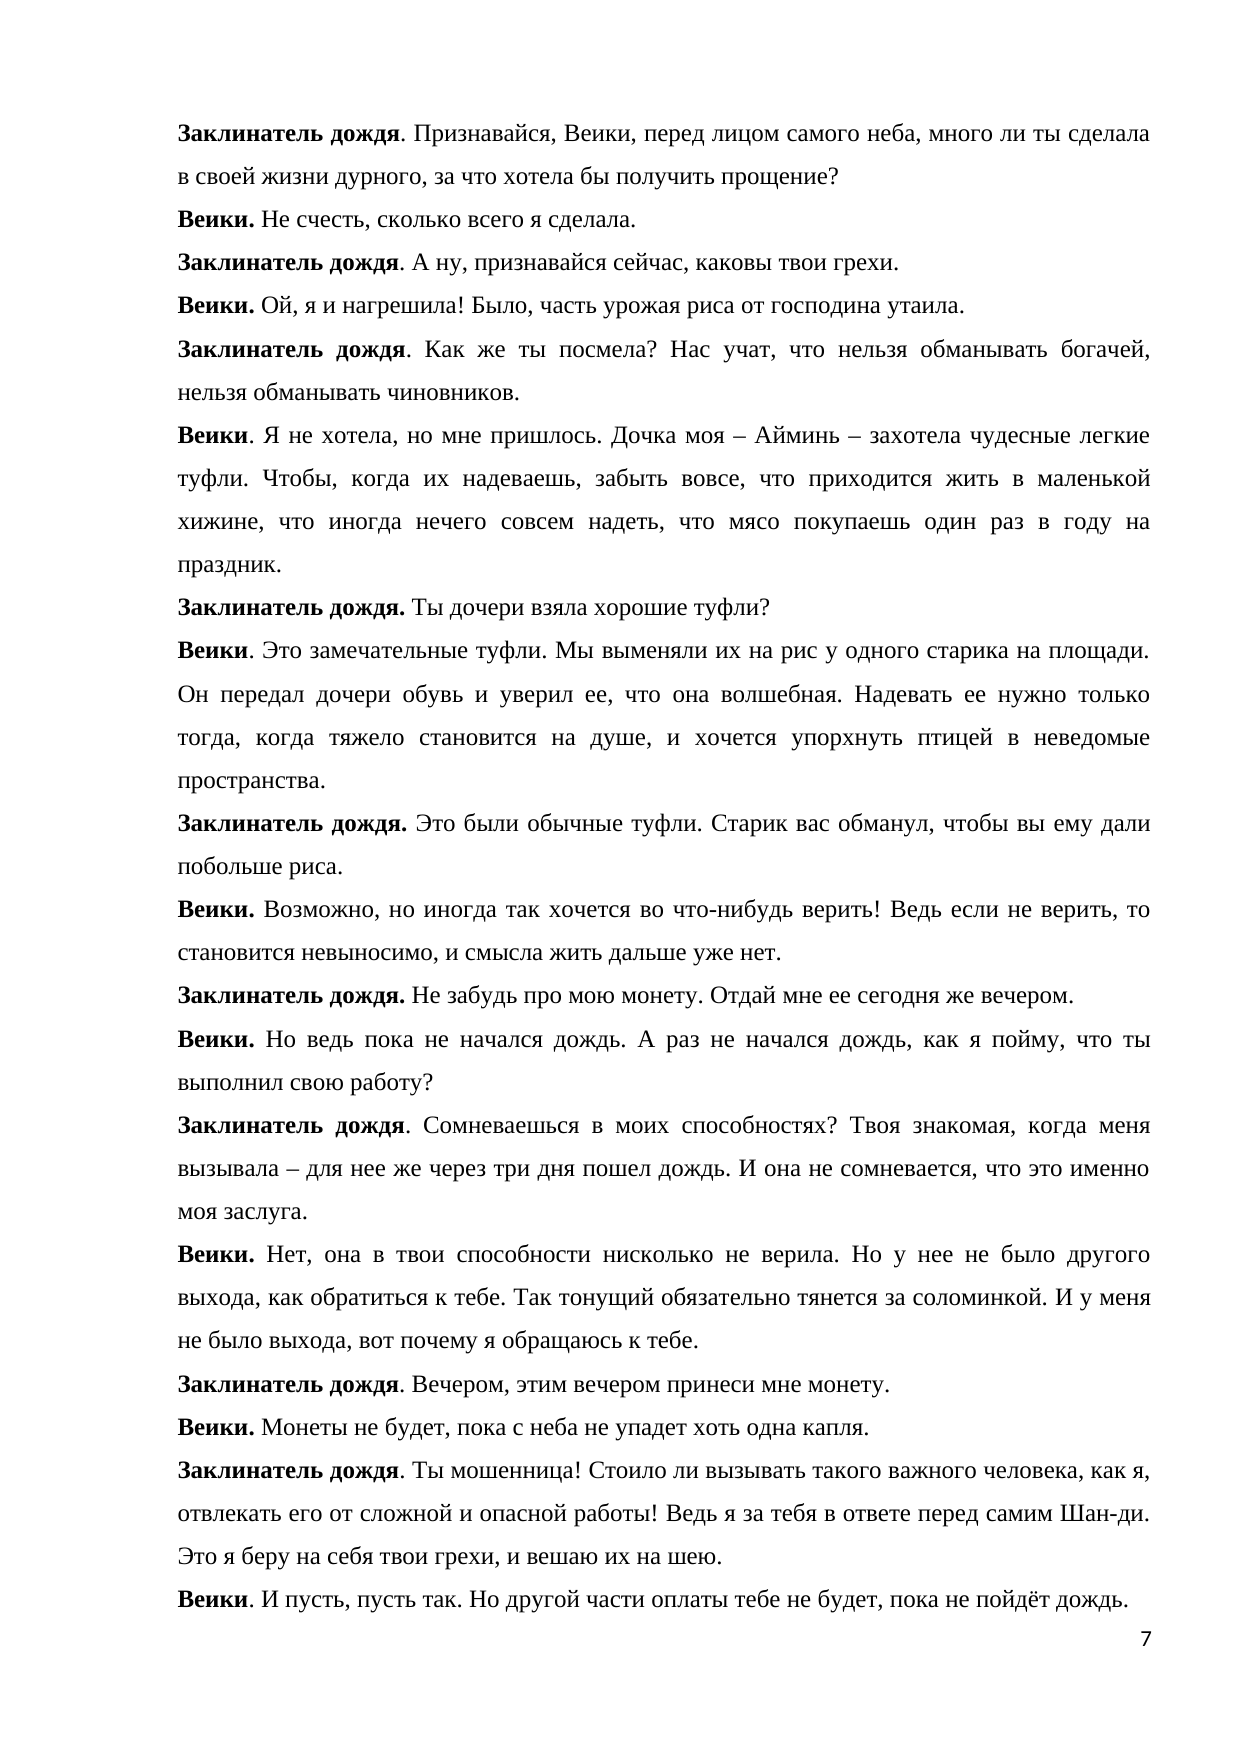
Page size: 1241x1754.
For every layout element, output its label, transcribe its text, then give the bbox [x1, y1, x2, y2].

text Веики. Не счесть, сколько всего я сделала. [177, 204, 1152, 233]
text Заклинатель дождя. Это были обычные туфли. Старик вас обманул, чтобы вы ему дали побольше риса. [177, 808, 1152, 880]
text Заклинатель дождя. Как же ты посмела? Нас учат, что нельзя обманывать богачей, нельзя обманывать чиновников. [177, 334, 1152, 406]
text Веики. Ой, я и нагрешила! Было, часть урожая риса от господина утаила. [177, 291, 1152, 319]
text Заклинатель дождя. А ну, признавайся сейчас, каковы твои грехи. [177, 247, 1152, 276]
text Веики. И пусть, пусть так. Но другой части оплаты тебе не будет, пока не пойдёт дождь. [177, 1584, 1152, 1613]
text Заклинатель дождя. Признавайся, Веики, перед лицом самого неба, много ли ты сделала в своей жизни дурного, за что хотела бы получить прощение? [177, 118, 1152, 190]
text Заклинатель дождя. Ты дочери взяла хорошие туфли? [177, 592, 1152, 621]
text Заклинатель дождя. Вечером, этим вечером принеси мне монету. [177, 1369, 1152, 1397]
text Заклинатель дождя. Ты мошенница! Стоило ли вызывать такого важного человека, как я, отвлекать его от сложной и опасной работы! Ведь я за тебя в ответе перед самим Шан-ди. Это я беру на себя твои грехи, и вешаю их на шею. [177, 1455, 1152, 1570]
text Веики. Возможно, но иногда так хочется во что-нибудь верить! Ведь если не верить, то становится невыносимо, и смысла жить дальше уже нет. [177, 894, 1152, 966]
text Веики. Это замечательные туфли. Мы выменяли их на рис у одного старика на площади. Он передал дочери обувь и уверил ее, что она волшебная. Надевать ее нужно только тогда, когда тяжело становится на душе, и хочется упорхнуть птицей в неведомые пространства. [177, 636, 1152, 794]
text Веики. Я не хотела, но мне пришлось. Дочка моя – Айминь – захотела чудесные легкие туфли. Чтобы, когда их надеваешь, забыть вовсе, что приходится жить в маленькой хижине, что иногда нечего совсем надеть, что мясо покупаешь один раз в году на праздник. [177, 420, 1152, 578]
text Веики. Монеты не будет, пока с неба не упадет хоть одна капля. [177, 1412, 1152, 1441]
text Заклинатель дождя. Сомневаешься в моих способностях? Твоя знакомая, когда меня вызывала – для нее же через три дня пошел дождь. И она не сомневается, что это именно моя заслуга. [177, 1110, 1152, 1225]
text Веики. Но ведь пока не начался дождь. А раз не начался дождь, как я пойму, что ты выполнил свою работу? [177, 1024, 1152, 1096]
text Веики. Нет, она в твои способности нисколько не верила. Но у нее не было другого выхода, как обратиться к тебе. Так тонущий обязательно тянется за соломинкой. И у меня не было выхода, вот почему я обращаюсь к тебе. [177, 1239, 1152, 1354]
text Заклинатель дождя. Не забудь про мою монету. Отдай мне ее сегодня же вечером. [177, 981, 1152, 1009]
